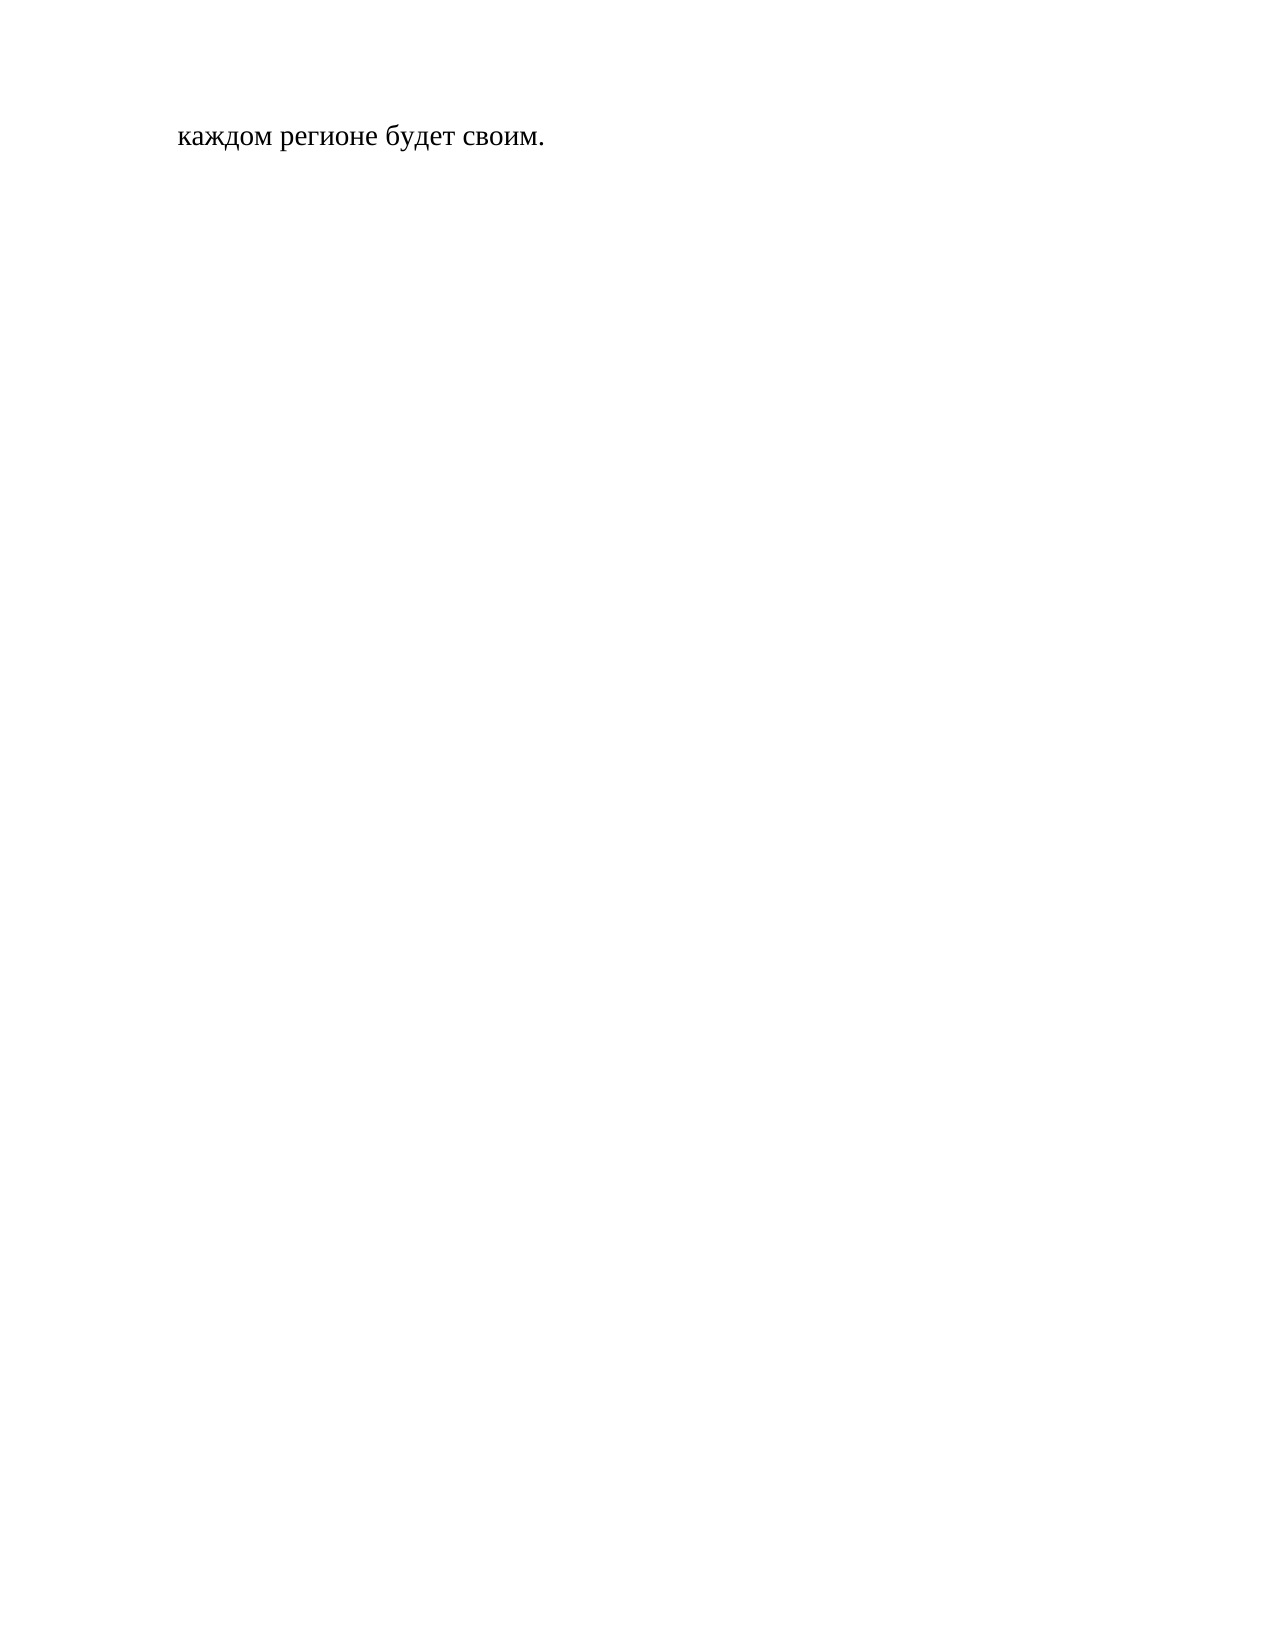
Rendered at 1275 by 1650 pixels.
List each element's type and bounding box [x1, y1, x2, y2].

text [177, 118, 1186, 152]
